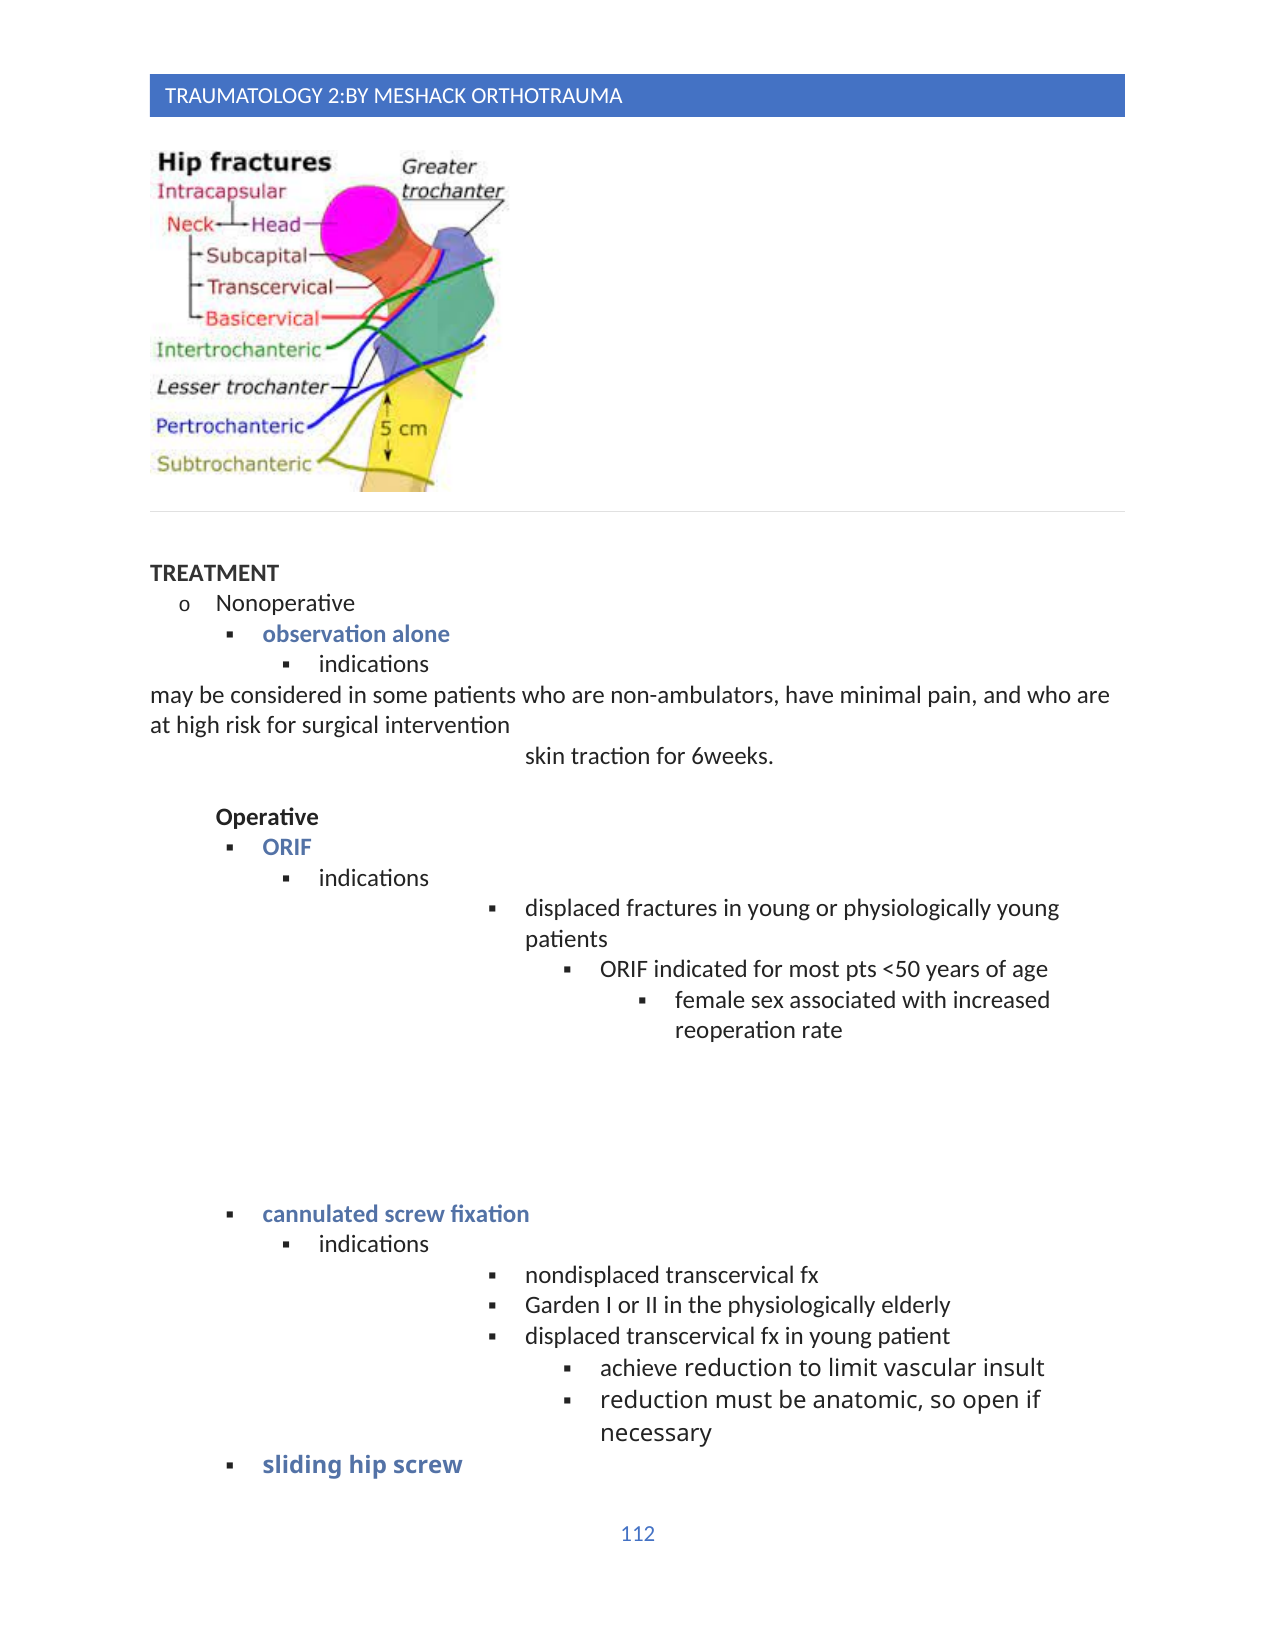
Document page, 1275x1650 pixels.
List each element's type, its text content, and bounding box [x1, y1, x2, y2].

list indications [281, 862, 1125, 892]
list cannulated screw fixation [225, 1198, 1125, 1228]
list ORIF [225, 831, 1125, 862]
text TREATMENT [150, 512, 1125, 587]
list indications [281, 648, 1125, 679]
list Nonoperative [178, 587, 1125, 618]
list displaced transcervical fx in young patient [487, 1320, 1125, 1350]
list reduction must be anatomic, so open if necessary [562, 1383, 1125, 1448]
list observation alone [225, 618, 1125, 648]
list sliding hip screw [225, 1448, 1125, 1481]
text Operative [216, 801, 1125, 831]
list female sex associated with increased reoperation rate [637, 984, 1125, 1045]
list ORIF indicated for most pts <50 years of age [562, 953, 1125, 984]
text may be considered in some patients who are non-ambulators, have minimal pain, and who are at high risk for surgical intervention [150, 679, 1125, 740]
list achieve reduction to limit vascular insult [562, 1350, 1125, 1383]
list displaced fractures in young or physiologically young patients [487, 892, 1125, 953]
text skin traction for 6weeks. [525, 740, 1125, 770]
list Garden I or II in the physiologically elderly [487, 1289, 1125, 1320]
list indications [281, 1228, 1125, 1259]
list nondisplaced transcervical fx [487, 1259, 1125, 1289]
picture [150, 150, 510, 492]
